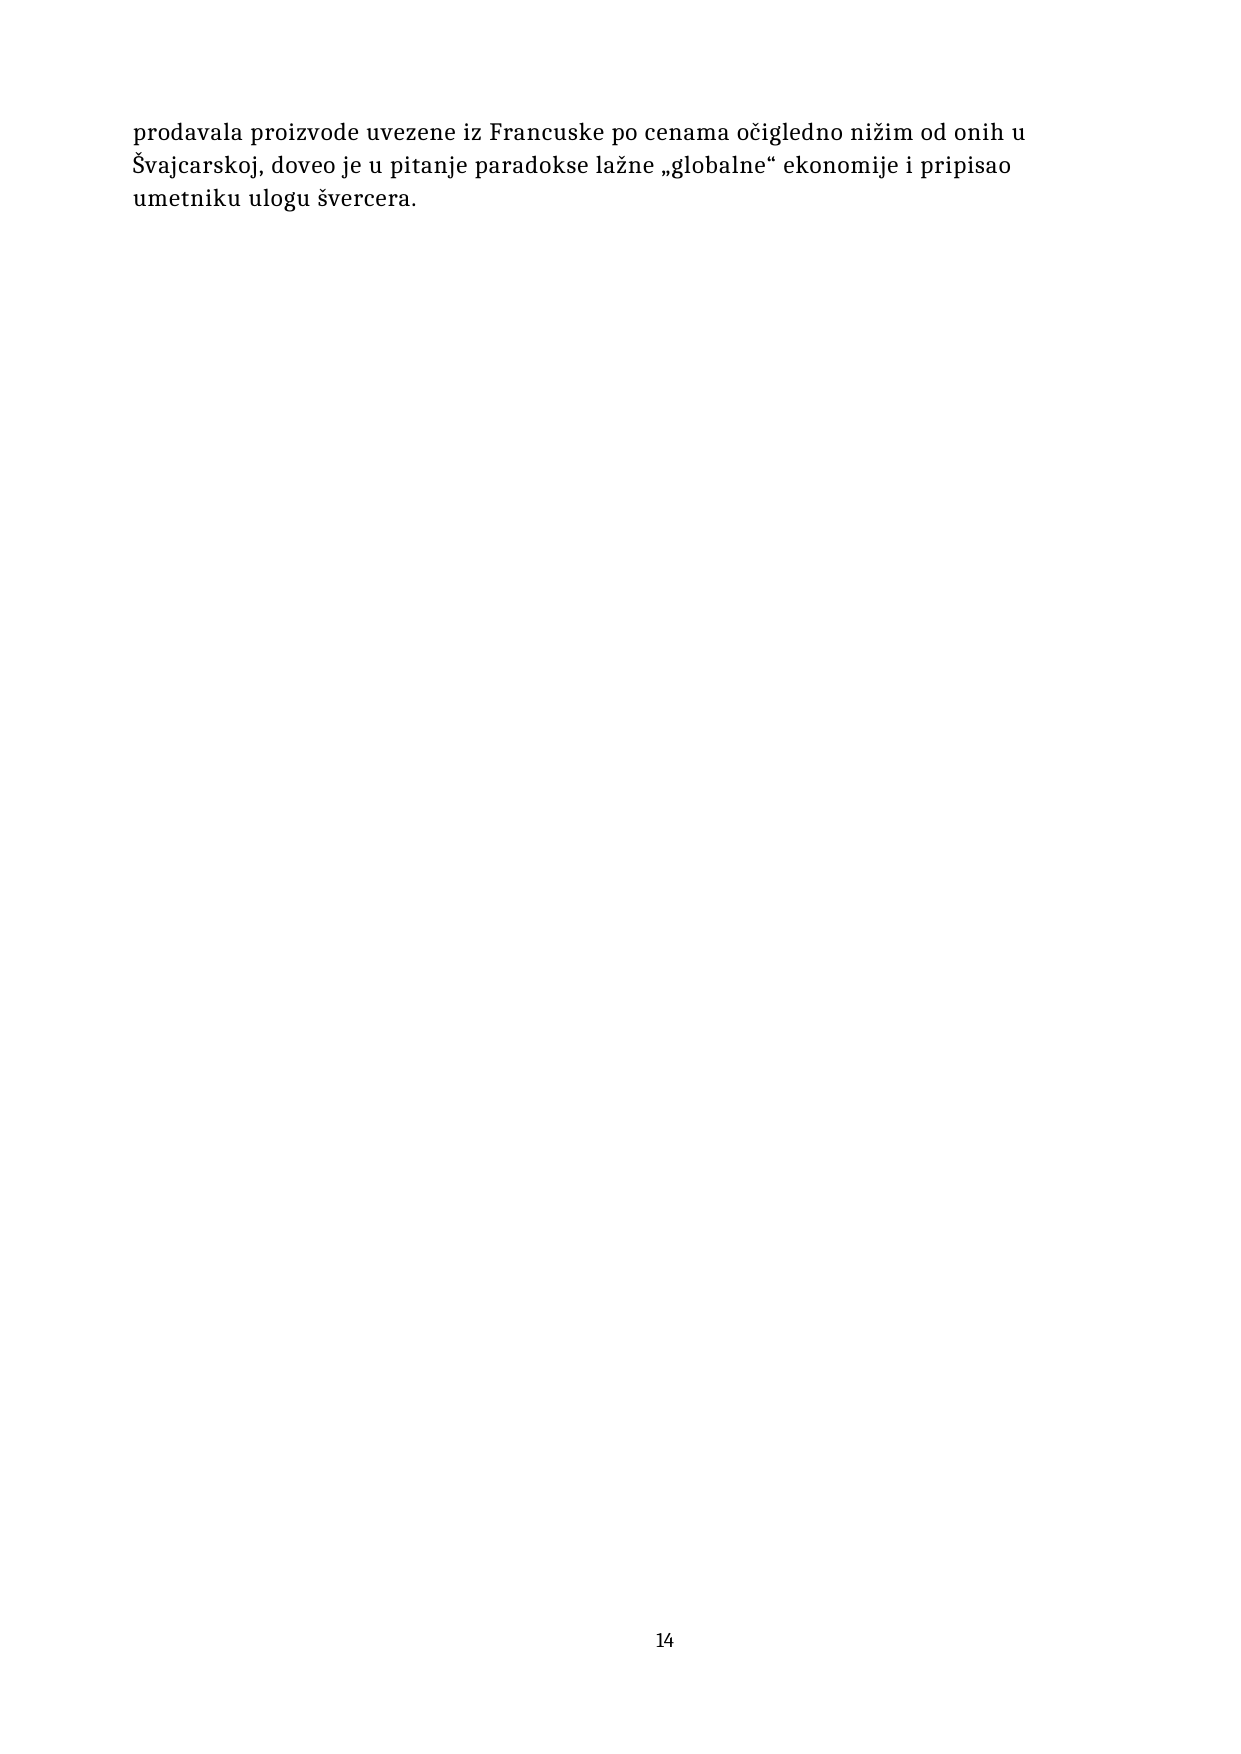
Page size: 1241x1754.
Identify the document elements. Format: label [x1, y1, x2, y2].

text [133, 118, 1122, 213]
